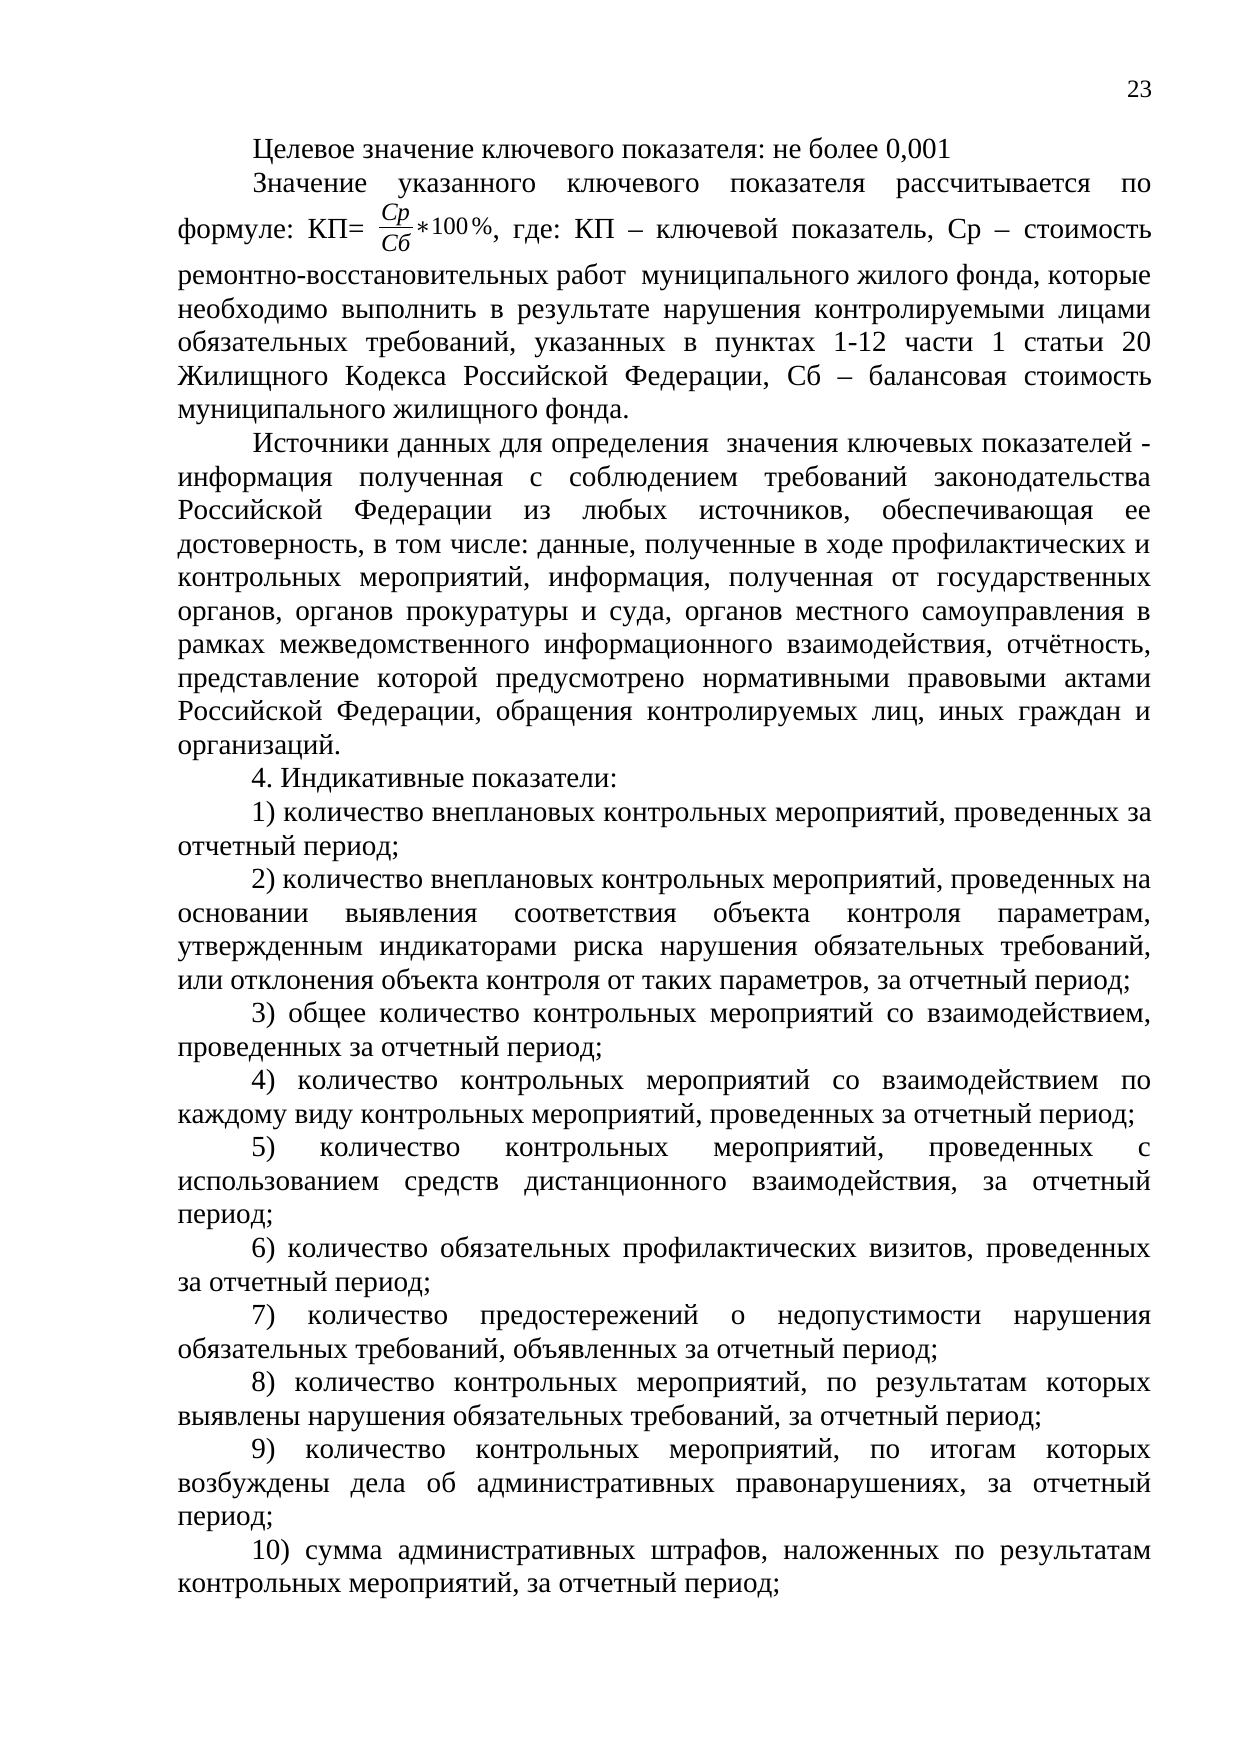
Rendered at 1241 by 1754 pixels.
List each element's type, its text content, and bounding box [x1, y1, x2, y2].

text 7) количество предостережений о недопустимости нарушения обязательных требований, объявленных за отчетный период; [177, 1297, 1152, 1364]
text 10) сумма административных штрафов, наложенных по результатам контрольных мероприятий, за отчетный период; [177, 1532, 1152, 1599]
text 6) количество обязательных профилактических визитов, проведенных за отчетный период; [177, 1230, 1152, 1297]
text 9) количество контрольных мероприятий, по итогам которых возбуждены дела об административных правонарушениях, за отчетный период; [177, 1431, 1152, 1532]
text 1) количество внеплановых контрольных мероприятий, проведенных за отчетный период; [177, 794, 1152, 861]
text 5) количество контрольных мероприятий, проведенных с использованием средств дистанционного взаимодействия, за отчетный период; [177, 1129, 1152, 1230]
text 4. Индикативные показатели: [177, 761, 1152, 794]
text 8) количество контрольных мероприятий, по результатам которых выявлены нарушения обязательных требований, за отчетный период; [177, 1364, 1152, 1431]
text 2) количество внеплановых контрольных мероприятий, проведенных на основании выявления соответствия объекта контроля параметрам, утвержденным индикаторами риска нарушения обязательных требований, или отклонения объекта контроля от таких параметров, за отчетный период; [177, 861, 1152, 995]
text 4) количество контрольных мероприятий со взаимодействием по каждому виду контрольных мероприятий, проведенных за отчетный период; [177, 1062, 1152, 1129]
text Целевое значение ключевого показателя: не более 0,001 [177, 131, 1152, 165]
text Источники данных для определения значения ключевых показателей - информация полученная с соблюдением требований законодательства Российской Федерации из любых источников, обеспечивающая ее достоверность, в том числе: данные, полученные в ходе профилактических и контрольных мероприятий, информация, полученная от государственных органов, органов прокуратуры и суда, органов местного самоуправления в рамках межведомственного информационного взаимодействия, отчётность, представление которой предусмотрено нормативными правовыми актами Российской Федерации, обращения контролируемых лиц, иных граждан и организаций. [177, 425, 1152, 761]
text 3) общее количество контрольных мероприятий со взаимодействием, проведенных за отчетный период; [177, 995, 1152, 1062]
text Значение указанного ключевого показателя рассчитывается по формуле: КП= , где: КП – ключевой показатель, Ср – стоимость ремонтно-восстановительных работ муниципального жилого фонда, которые необходимо выполнить в результате нарушения контролируемыми лицами обязательных требований, указанных в пунктах 1-12 части 1 статьи 20 Жилищного Кодекса Российской Федерации, Сб – балансовая стоимость муниципального жилищного фонда. [177, 165, 1152, 425]
